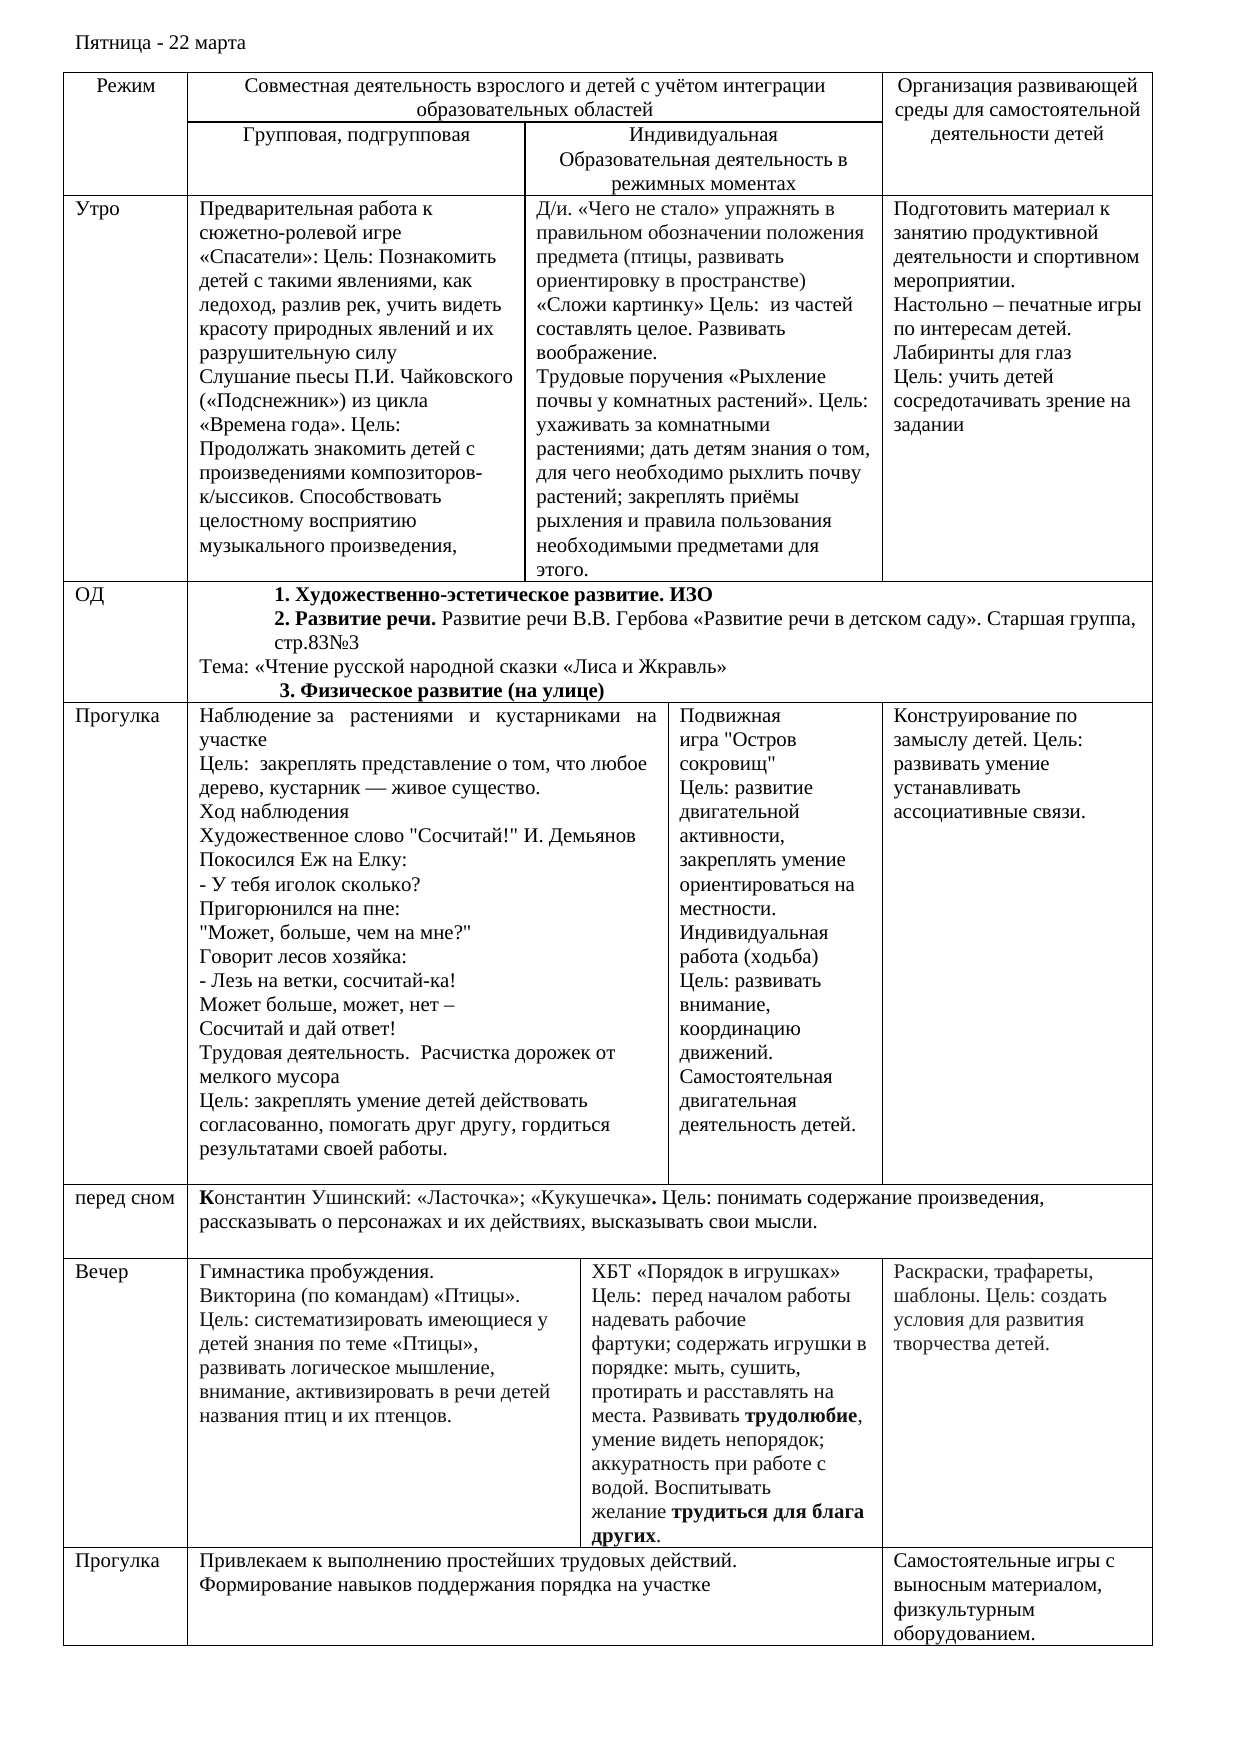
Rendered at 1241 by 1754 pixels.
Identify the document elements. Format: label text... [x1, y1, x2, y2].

table_cell Групповая, подгрупповая [188, 123, 524, 194]
table_cell Константин Ушинский: «Ласточка»; «Кукушечка». Цель: понимать содержание произведения, рассказывать о персонажах и их действиях, высказывать свои мысли. [188, 1185, 1152, 1257]
table_header Организация развивающей среды для самостоятельной деятельности детей [883, 73, 1152, 194]
table_cell Подвижная игра "Остров сокровищ" Цель: развитие двигательной активности, закреплять умение ориентироваться на местности. Индивидуальная работа (ходьба) Цель: развивать внимание, координацию движений. Самостоятельная двигательная деятельность детей. [669, 703, 882, 1184]
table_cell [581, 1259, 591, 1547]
table_cell Прогулка [64, 1548, 187, 1644]
table_cell Гимнастика пробуждения. Викторина (по командам) «Птицы». Цель: систематизировать имеющиеся у детей знания по теме «Птицы», развивать логическое мышление, внимание, активизировать в речи детей названия птиц и их птенцов. [188, 1259, 580, 1547]
table_cell Подготовить материал к занятию продуктивной деятельности и спортивном мероприятии. Настольно – печатные игры по интересам детей. Лабиринты для глаз Цель: учить детей сосредотачивать зрение на задании [883, 196, 1152, 581]
table_cell ХБТ «Порядок в игрушках» Цель: перед началом работы надевать рабочие фартуки; содержать игрушки в порядке: мыть, сушить, протирать и расставлять на места. Развивать трудолюбие, умение видеть непорядок; аккуратность при работе с водой. Воспитывать желание трудиться для блага других. [661, 1259, 882, 1547]
table_cell Д/и. «Чего не стало» упражнять в правильном обозначении положения предмета (птицы, развивать ориентировку в пространстве) «Сложи картинку» Цель: из частей составлять целое. Развивать воображение. Трудовые поручения «Рыхление почвы у комнатных растений». Цель: ухаживать за комнатными растениями; дать детям знания о том, для чего необходимо рыхлить почву растений; закреплять приёмы рыхления и правила пользования необходимыми предметами для этого. [526, 196, 882, 581]
table_cell Привлекаем к выполнению простейших трудовых действий. Формирование навыков поддержания порядка на участке [188, 1548, 882, 1644]
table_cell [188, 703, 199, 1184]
table_cell Прогулка [64, 703, 187, 1184]
table_cell Утро [64, 196, 187, 581]
table_cell 1. Художественно-эстетическое развитие. ИЗО 2. Развитие речи. Развитие речи В.В. Гербова «Развитие речи в детском саду». Старшая группа, стр.83№3 Тема: «Чтение русской народной сказки «Лиса и Жкравль» 3. Физическое развитие (на улице) [188, 582, 1152, 702]
table_cell Предварительная работа к сюжетно-ролевой игре «Спасатели»: Цель: Познакомить детей с такими явлениями, как ледоход, разлив рек, учить видеть красоту природных явлений и их разрушительную силу Слушание пьесы П.И. Чайковского («Подснежник») из цикла «Времена года». Цель: Продолжать знакомить детей с произведениями композиторов- к/ыссиков. Способствовать целостному восприятию музыкального произведения, [188, 196, 524, 581]
text Пятница - 22 марта [75, 29, 1152, 54]
table_cell перед сном [64, 1185, 187, 1257]
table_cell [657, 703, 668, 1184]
table_header Совместная деятельность взрослого и детей с учётом интеграции образовательных областей [188, 73, 882, 121]
table_cell Вечер [64, 1259, 187, 1547]
table_cell Индивидуальная Образовательная деятельность в режимных моментах [526, 123, 882, 194]
table_cell ОД [64, 582, 187, 702]
table_cell Раскраски, трафареты, шаблоны. Цель: создать условия для развития творчества детей. [883, 1259, 1152, 1547]
table_header Режим [64, 73, 187, 194]
table_cell Самостоятельные игры с выносным материалом, физкультурным оборудованием. [883, 1548, 1152, 1644]
table_cell Конструирование по замыслу детей. Цель: развивать умение устанавливать ассоциативные связи. [883, 703, 1152, 1184]
